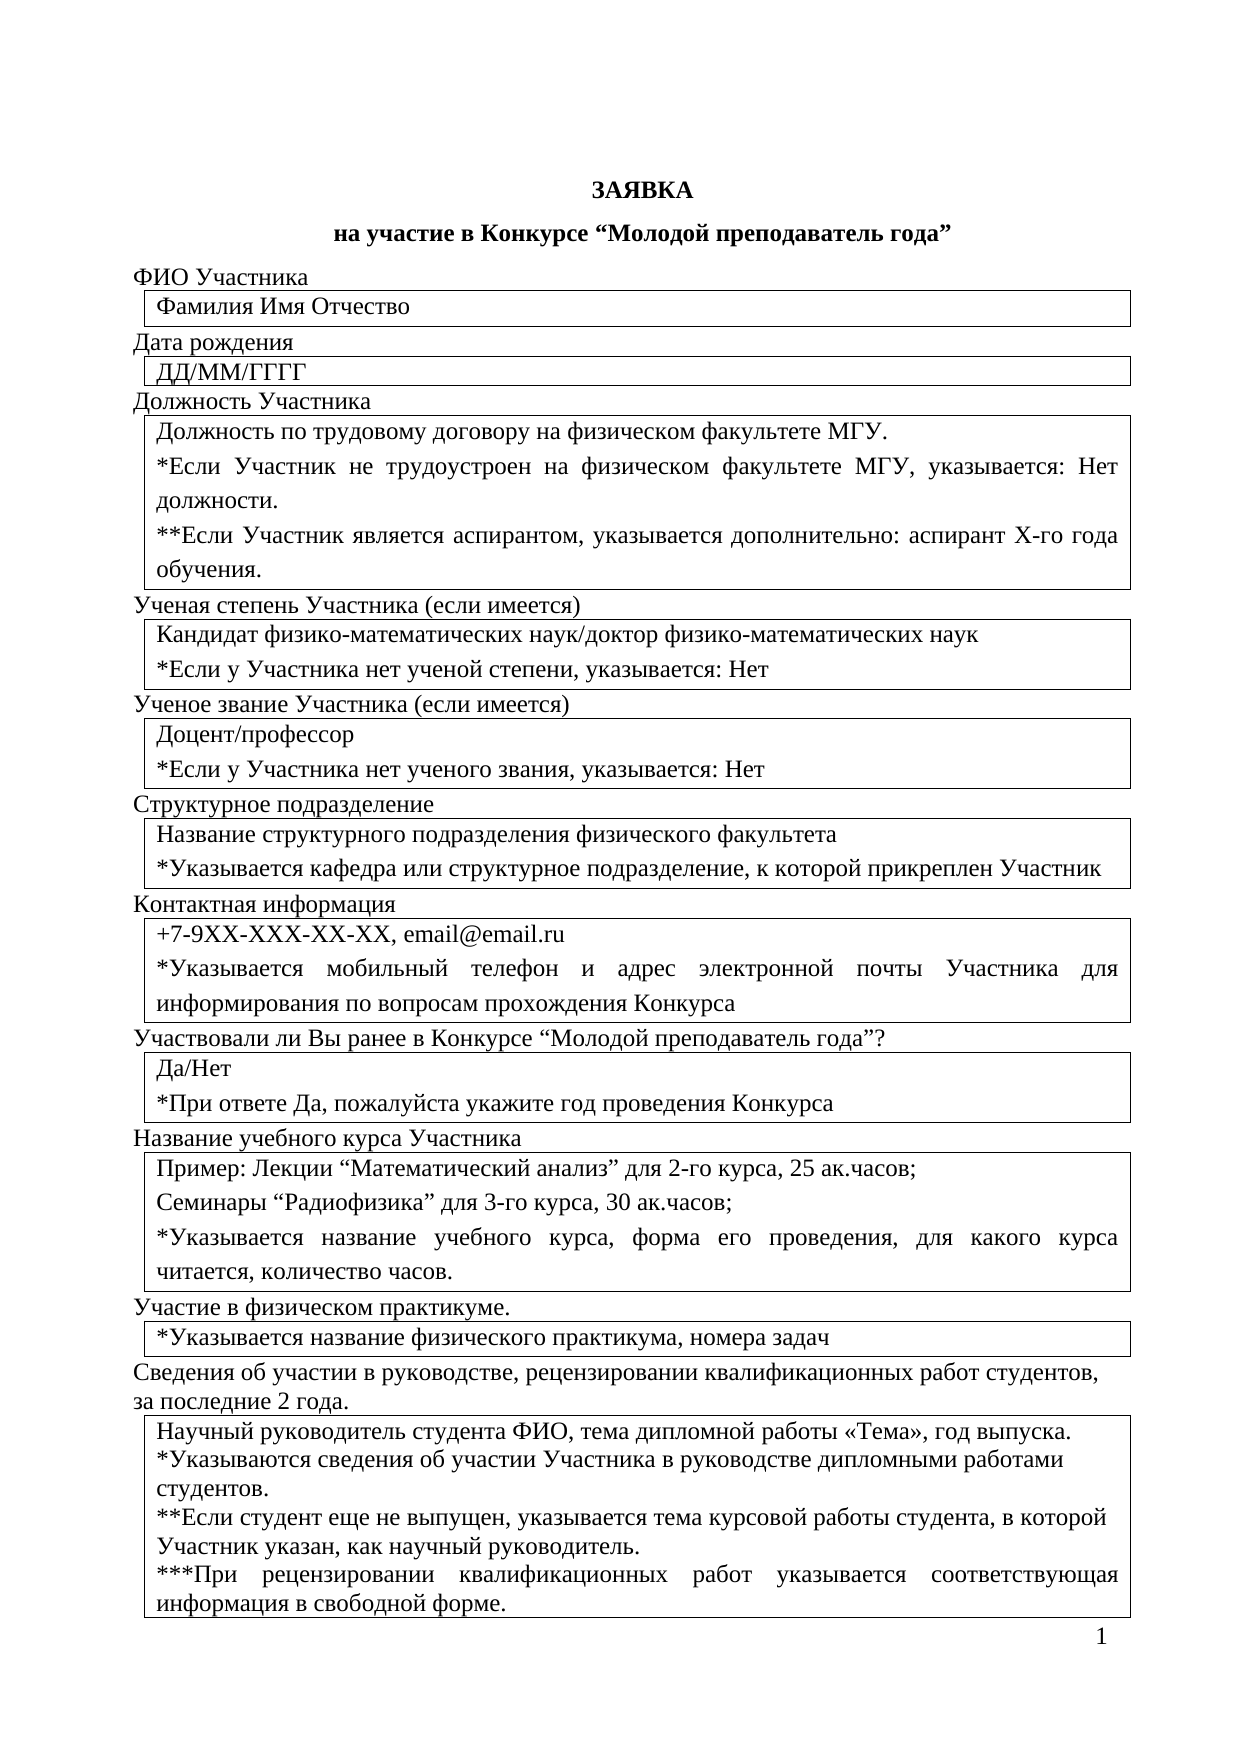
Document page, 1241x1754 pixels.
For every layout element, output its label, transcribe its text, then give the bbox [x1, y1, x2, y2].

table_header *Указывается название физического практикума, номера задач [145, 1322, 1130, 1356]
table_header Должность по трудовому договору на физическом факультете МГУ. *Если Участник не трудоустроен на физическом факультете МГУ, указывается: Нет должности. **Если Участник является аспирантом, указывается дополнительно: аспирант Х-го года обучения. [145, 416, 1130, 589]
text Участвовали ли Вы ранее в Конкурсе “Молодой преподаватель года”? [133, 1023, 1107, 1052]
table_header Доцент/профессор *Если у Участника нет ученого звания, указывается: Нет [145, 719, 1130, 788]
table_header ДД/ММ/ГГГГ [145, 357, 1130, 385]
table_header Кандидат физико-математических наук/доктор физико-математических наук *Если у Участника нет ученой степени, указывается: Нет [145, 620, 1130, 688]
text Сведения об участии в руководстве, рецензировании квалификационных работ студентов, [133, 1357, 1107, 1386]
text за последние 2 года. [133, 1386, 1107, 1415]
text Структурное подразделение [133, 789, 1107, 818]
text Должность Участника [133, 386, 1107, 415]
table_header +7-9ХХ-ХХХ-ХХ-ХХ, email@email.ru *Указывается мобильный телефон и адрес электронной почты Участника для информирования по вопросам прохождения Конкурса [145, 919, 1130, 1022]
text Контактная информация [133, 889, 1107, 918]
text на участие в Конкурсе “Молодой преподаватель года” [133, 218, 1107, 247]
text Название учебного курса Участника [133, 1123, 1107, 1152]
text ФИО Участника [133, 262, 1107, 290]
text Участие в физическом практикуме. [133, 1292, 1107, 1321]
text Ученое звание Участника (если имеется) [133, 689, 1107, 718]
table_header Да/Нет *При ответе Да, пожалуйста укажите год проведения Конкурса [145, 1053, 1130, 1122]
text ЗАЯВКА [133, 175, 1107, 204]
text Дата рождения [133, 327, 1107, 356]
table_header Название структурного подразделения физического факультета *Указывается кафедра или структурное подразделение, к которой прикреплен Участник [145, 819, 1130, 888]
table_header Пример: Лекции “Математический анализ” для 2-го курса, 25 ак.часов; Семинары “Радиофизика” для 3-го курса, 30 ак.часов; *Указывается название учебного курса, форма его проведения, для какого курса читается, количество часов. [145, 1153, 1130, 1291]
text Ученая степень Участника (если имеется) [133, 590, 1107, 618]
table_header Научный руководитель студента ФИО, тема дипломной работы «Тема», год выпуска. *Указываются сведения об участии Участника в руководстве дипломными работами студентов. **Если студент еще не выпущен, указывается тема курсовой работы студента, в которой Участник указан, как научный руководитель. ***При рецензировании квалификационных работ указывается соответствующая информация в свободной форме. [145, 1416, 1130, 1617]
table_header Фамилия Имя Отчество [145, 291, 1130, 326]
